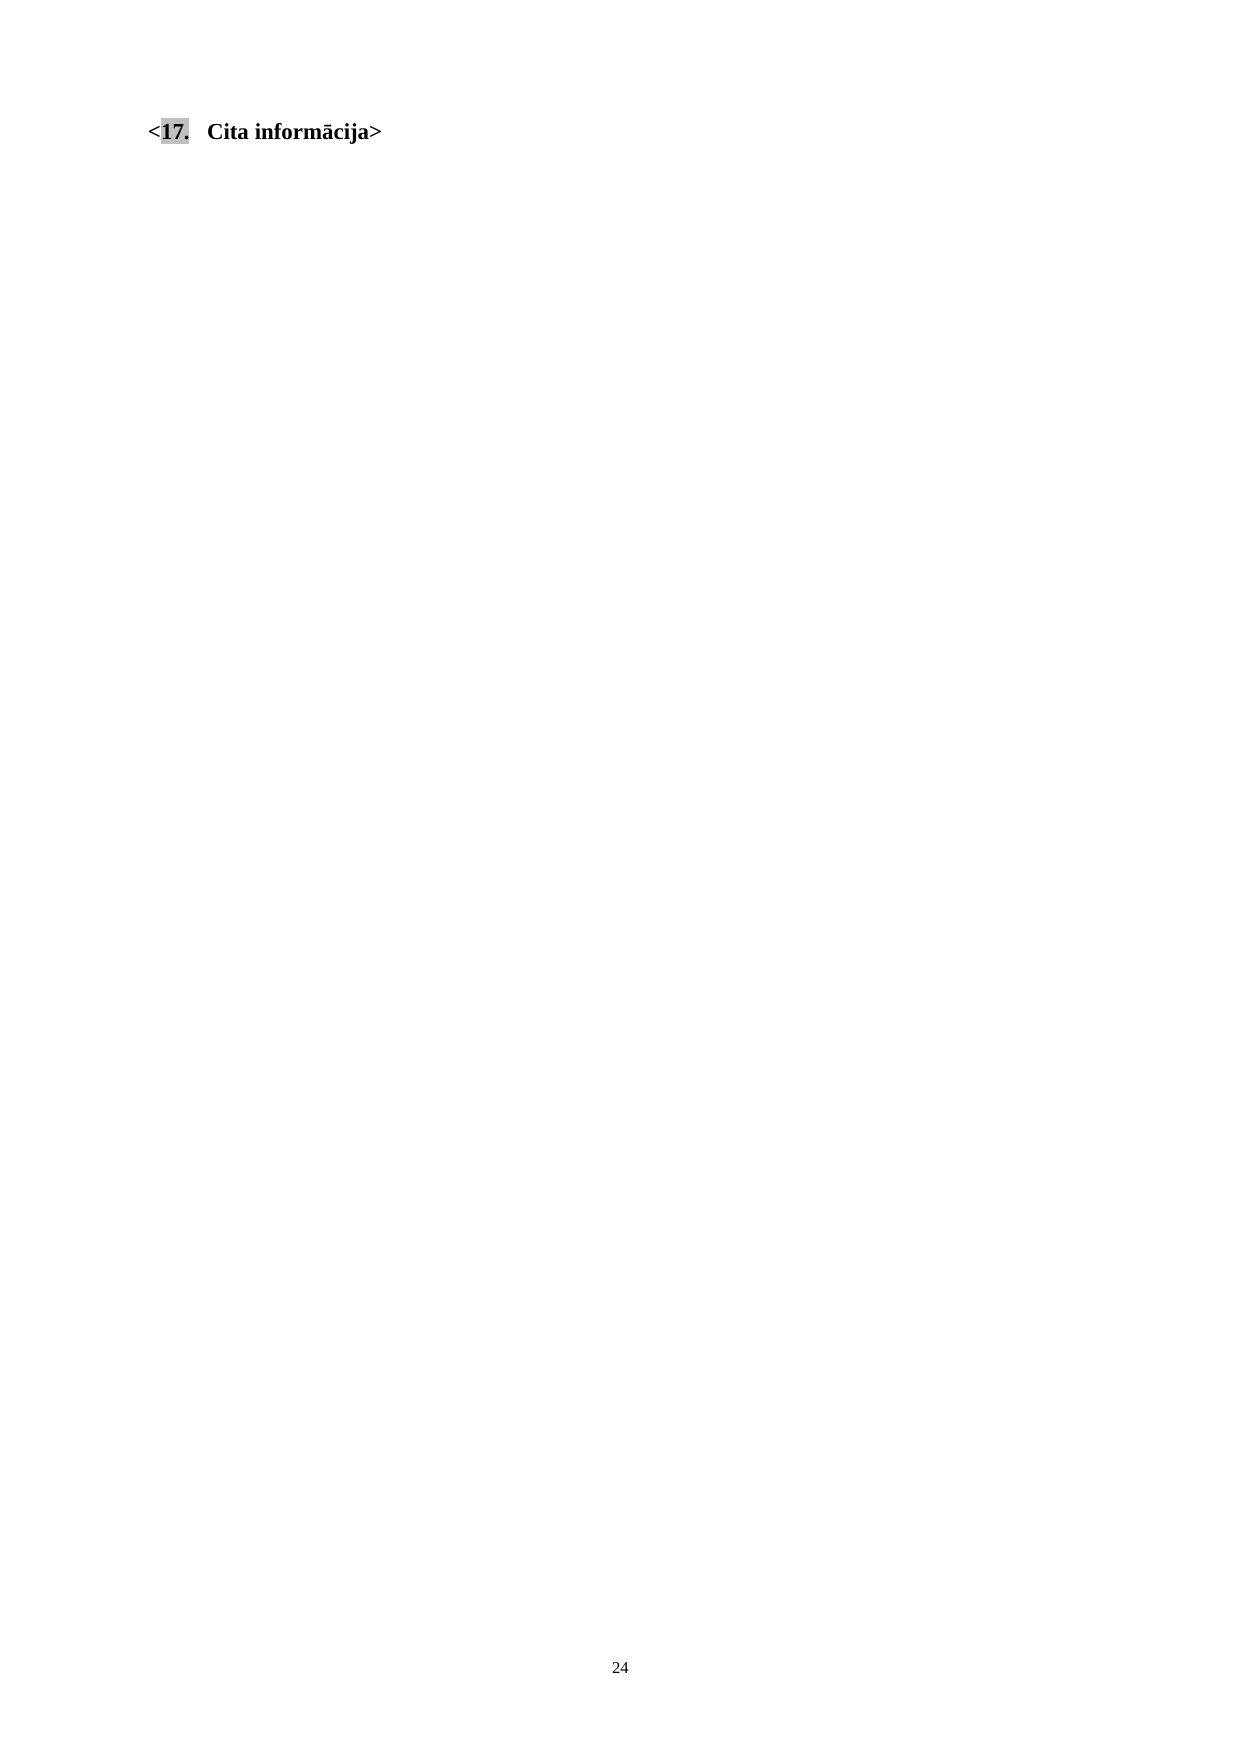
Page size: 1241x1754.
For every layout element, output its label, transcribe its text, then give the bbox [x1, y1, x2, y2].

text <17. Cita informācija> [189, 118, 1092, 144]
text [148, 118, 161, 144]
